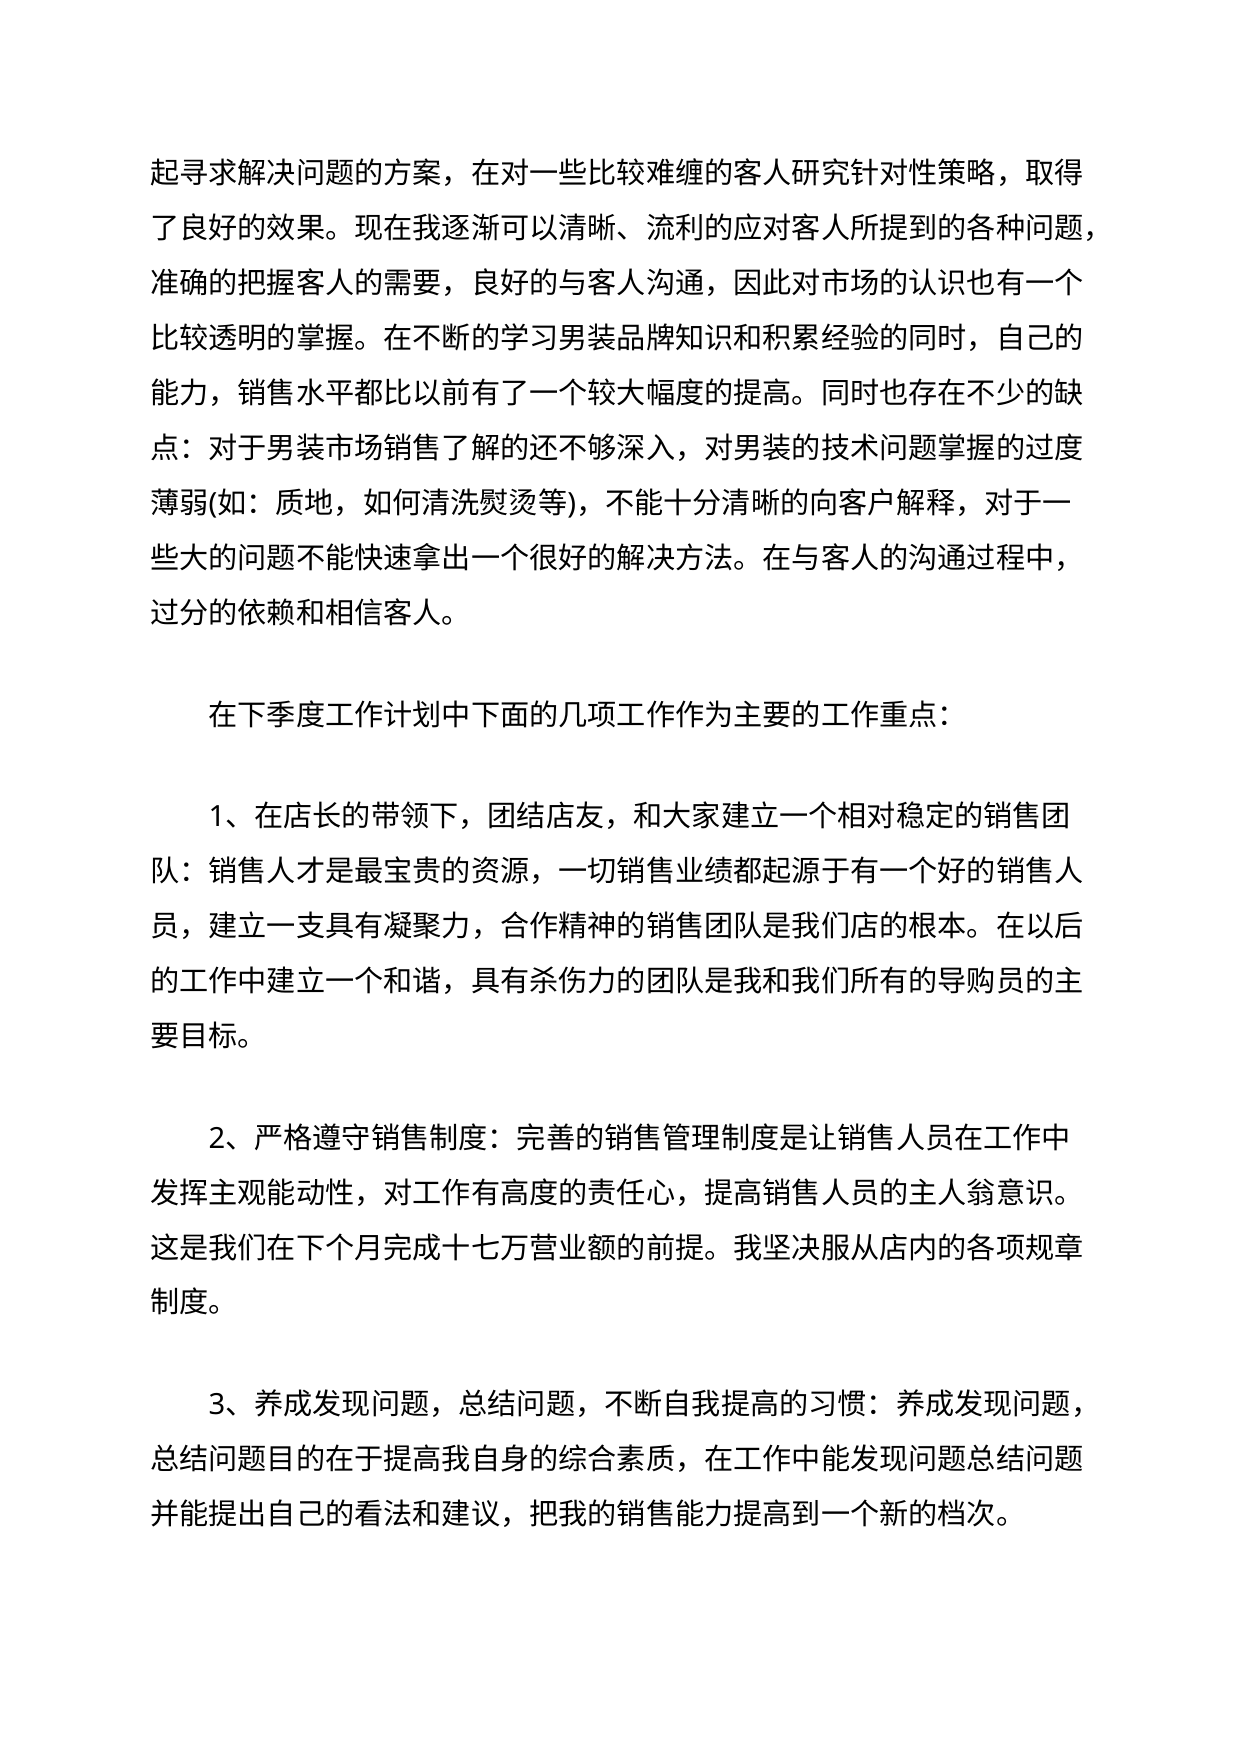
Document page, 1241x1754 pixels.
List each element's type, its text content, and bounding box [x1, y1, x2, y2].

text 3、养成发现问题，总结问题，不断自我提高的习惯：养成发现问题，总结问题目的在于提高我自身的综合素质，在工作中能发现问题总结问题并能提出自己的看法和建议，把我的销售能力提高到一个新的档次。 [150, 1381, 1090, 1533]
text 2、严格遵守销售制度：完善的销售管理制度是让销售人员在工作中发挥主观能动性，对工作有高度的责任心，提高销售人员的主人翁意识。这是我们在下个月完成十七万营业额的前提。我坚决服从店内的各项规章制度。 [150, 1114, 1090, 1321]
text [150, 150, 1090, 632]
text 在下季度工作计划中下面的几项工作作为主要的工作重点： [150, 691, 1090, 733]
text 1、在店长的带领下，团结店友，和大家建立一个相对稳定的销售团队：销售人才是最宝贵的资源，一切销售业绩都起源于有一个好的销售人员，建立一支具有凝聚力，合作精神的销售团队是我们店的根本。在以后的工作中建立一个和谐，具有杀伤力的团队是我和我们所有的导购员的主要目标。 [150, 793, 1090, 1055]
